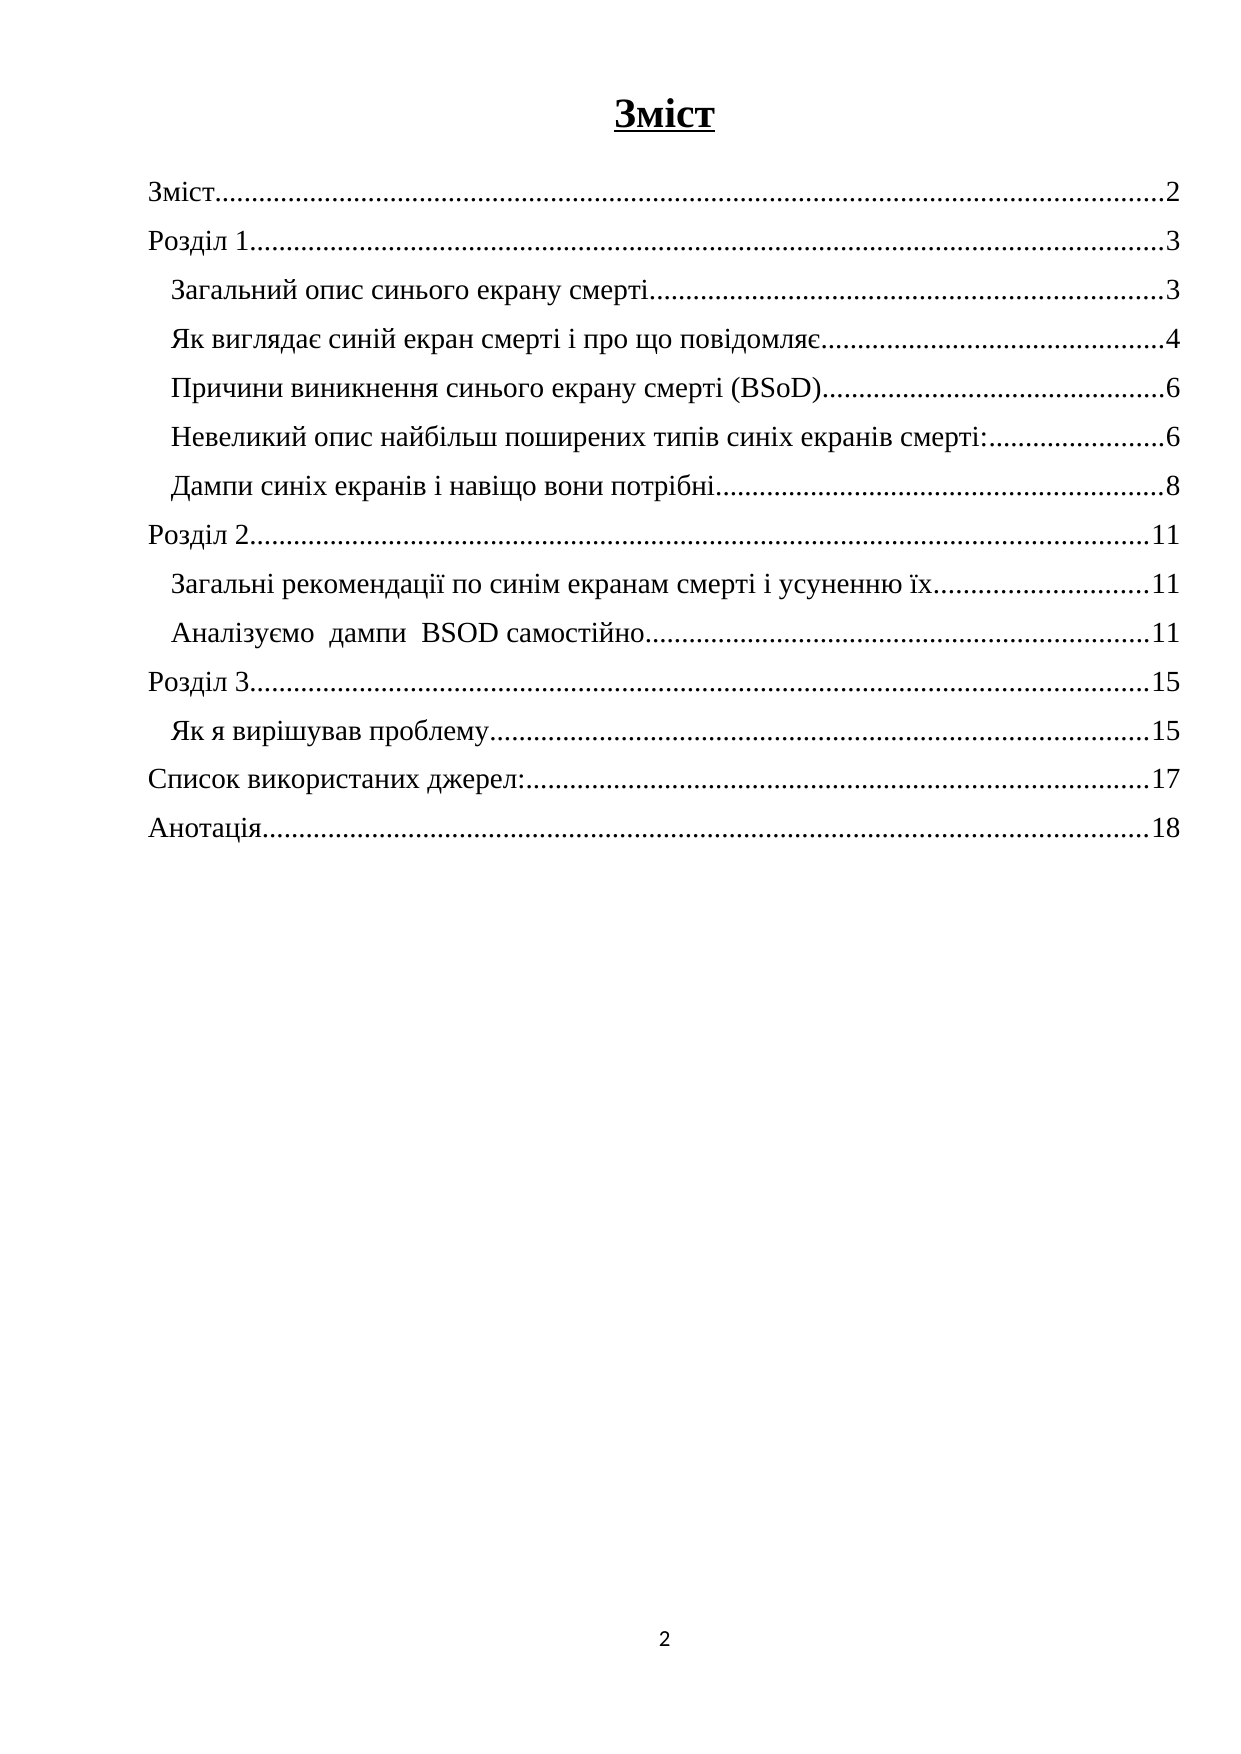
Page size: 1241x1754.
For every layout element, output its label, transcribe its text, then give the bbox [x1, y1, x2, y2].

text Розділ 1 3 [148, 223, 1181, 257]
text Анотація 18 [148, 811, 1181, 844]
text Причини виникнення синього екрану смерті (BSoD) 6 [171, 370, 1181, 403]
text Розділ 3 15 [148, 664, 1181, 697]
text Невеликий опис найбільш поширених типів синіх екранів смерті: 6 [171, 419, 1181, 452]
text Зміст [148, 89, 1181, 137]
text Дампи синіх екранів і навіщо вони потрібні 8 [171, 468, 1181, 501]
text Зміст 2 [148, 174, 1181, 208]
text Розділ 2 11 [148, 517, 1181, 550]
text Як виглядає синій екран смерті і про що повідомляє 4 [171, 321, 1181, 354]
text Загальний опис синього екрану смерті 3 [171, 272, 1181, 306]
text Як я вирішував проблему 15 [171, 713, 1181, 746]
text Аналізуємо дампи BSOD самостійно 11 [171, 615, 1181, 648]
text Загальні рекомендації по синім екранам смерті і усуненню їх 11 [171, 566, 1181, 599]
text Список використаних джерел: 17 [148, 762, 1181, 795]
